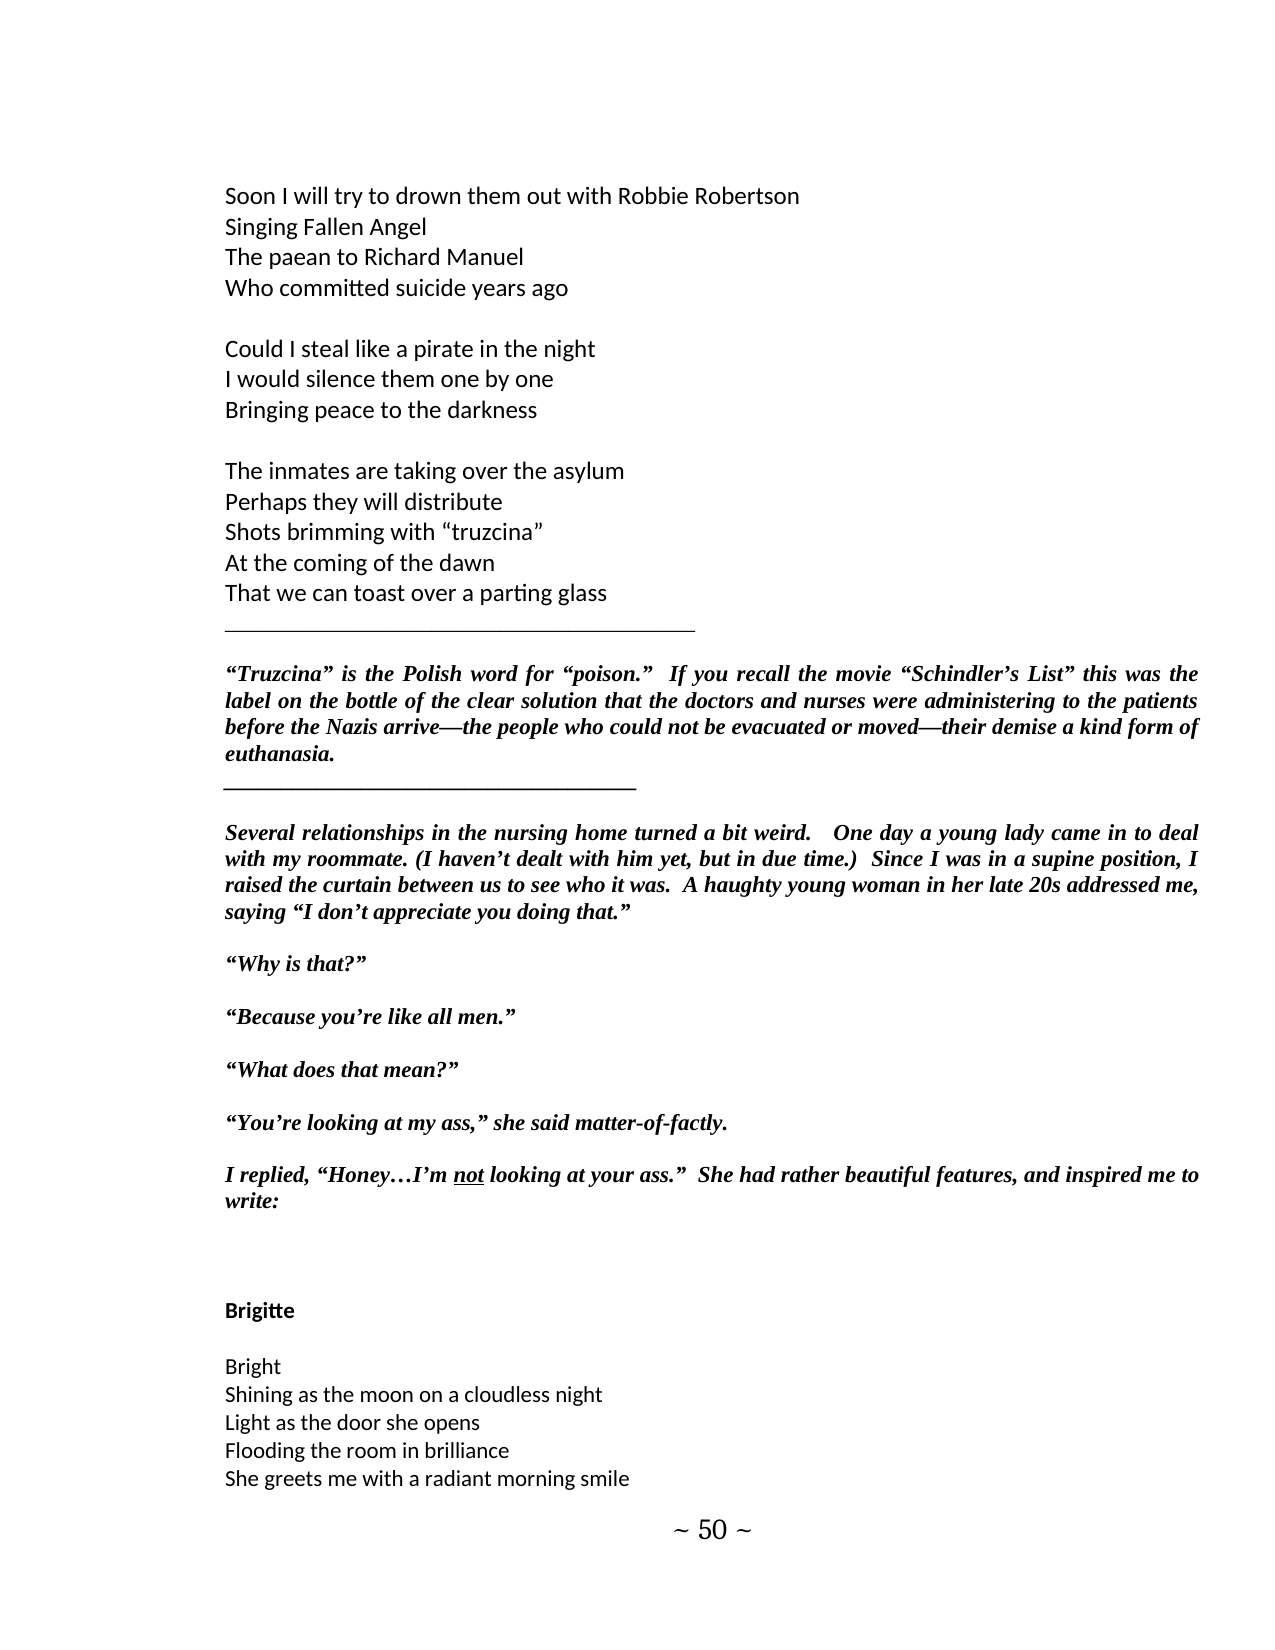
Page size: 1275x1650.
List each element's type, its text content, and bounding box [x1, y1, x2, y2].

text Soon I will try to drown them out with Robbie Robertson [225, 181, 1200, 211]
text The inmates are taking over the asylum [225, 455, 1200, 486]
text Bringing peace to the darkness [225, 394, 1200, 425]
text At the coming of the dawn [225, 547, 1200, 577]
text I replied, “Honey…I’m not looking at your ass.” She had rather beautiful features, and inspired me to write: [225, 1161, 1200, 1214]
text _________________________________________ [225, 608, 1200, 634]
text “Why is that?” [225, 950, 1200, 977]
text Singing Fallen Angel [225, 211, 1200, 242]
text Brigitte [225, 1296, 1200, 1324]
text Several relationships in the nursing home turned a bit weird. One day a young lady came in to deal with my roommate. (I haven’t dealt with him yet, but in due time.) Since I was in a supine position, I raised the curtain between us to see who it was. A haughty young woman in her late 20s addressed me, saying “I don’t appreciate you doing that.” [225, 819, 1200, 924]
text That we can toast over a parting glass [225, 577, 1200, 608]
text Bright [225, 1352, 1200, 1380]
text Perhaps they will distribute [225, 486, 1200, 516]
text The paean to Richard Manuel [225, 242, 1200, 272]
text Shots brimming with “truzcina” [225, 516, 1200, 547]
text ____________________________________ [225, 766, 1200, 792]
text Light as the door she opens [225, 1408, 1200, 1436]
text “You’re looking at my ass,” she said matter-of-factly. [225, 1108, 1200, 1135]
text “What does that mean?” [225, 1056, 1200, 1082]
text “Truzcina” is the Polish word for “poison.” If you recall the movie “Schindler’s List” this was the label on the bottle of the clear solution that the doctors and nurses were administering to the patients before the Nazis arrive—the people who could not be evacuated or moved—their demise a kind form of euthanasia. [225, 661, 1200, 766]
text Could I steal like a pirate in the night [225, 333, 1200, 364]
text Who committed suicide years ago [225, 272, 1200, 303]
text “Because you’re like all men.” [225, 1003, 1200, 1029]
text I would silence them one by one [225, 364, 1200, 394]
text Shining as the moon on a cloudless night [225, 1380, 1200, 1408]
text Flooding the room in brilliance [225, 1436, 1200, 1464]
text She greets me with a radiant morning smile [225, 1464, 1200, 1492]
